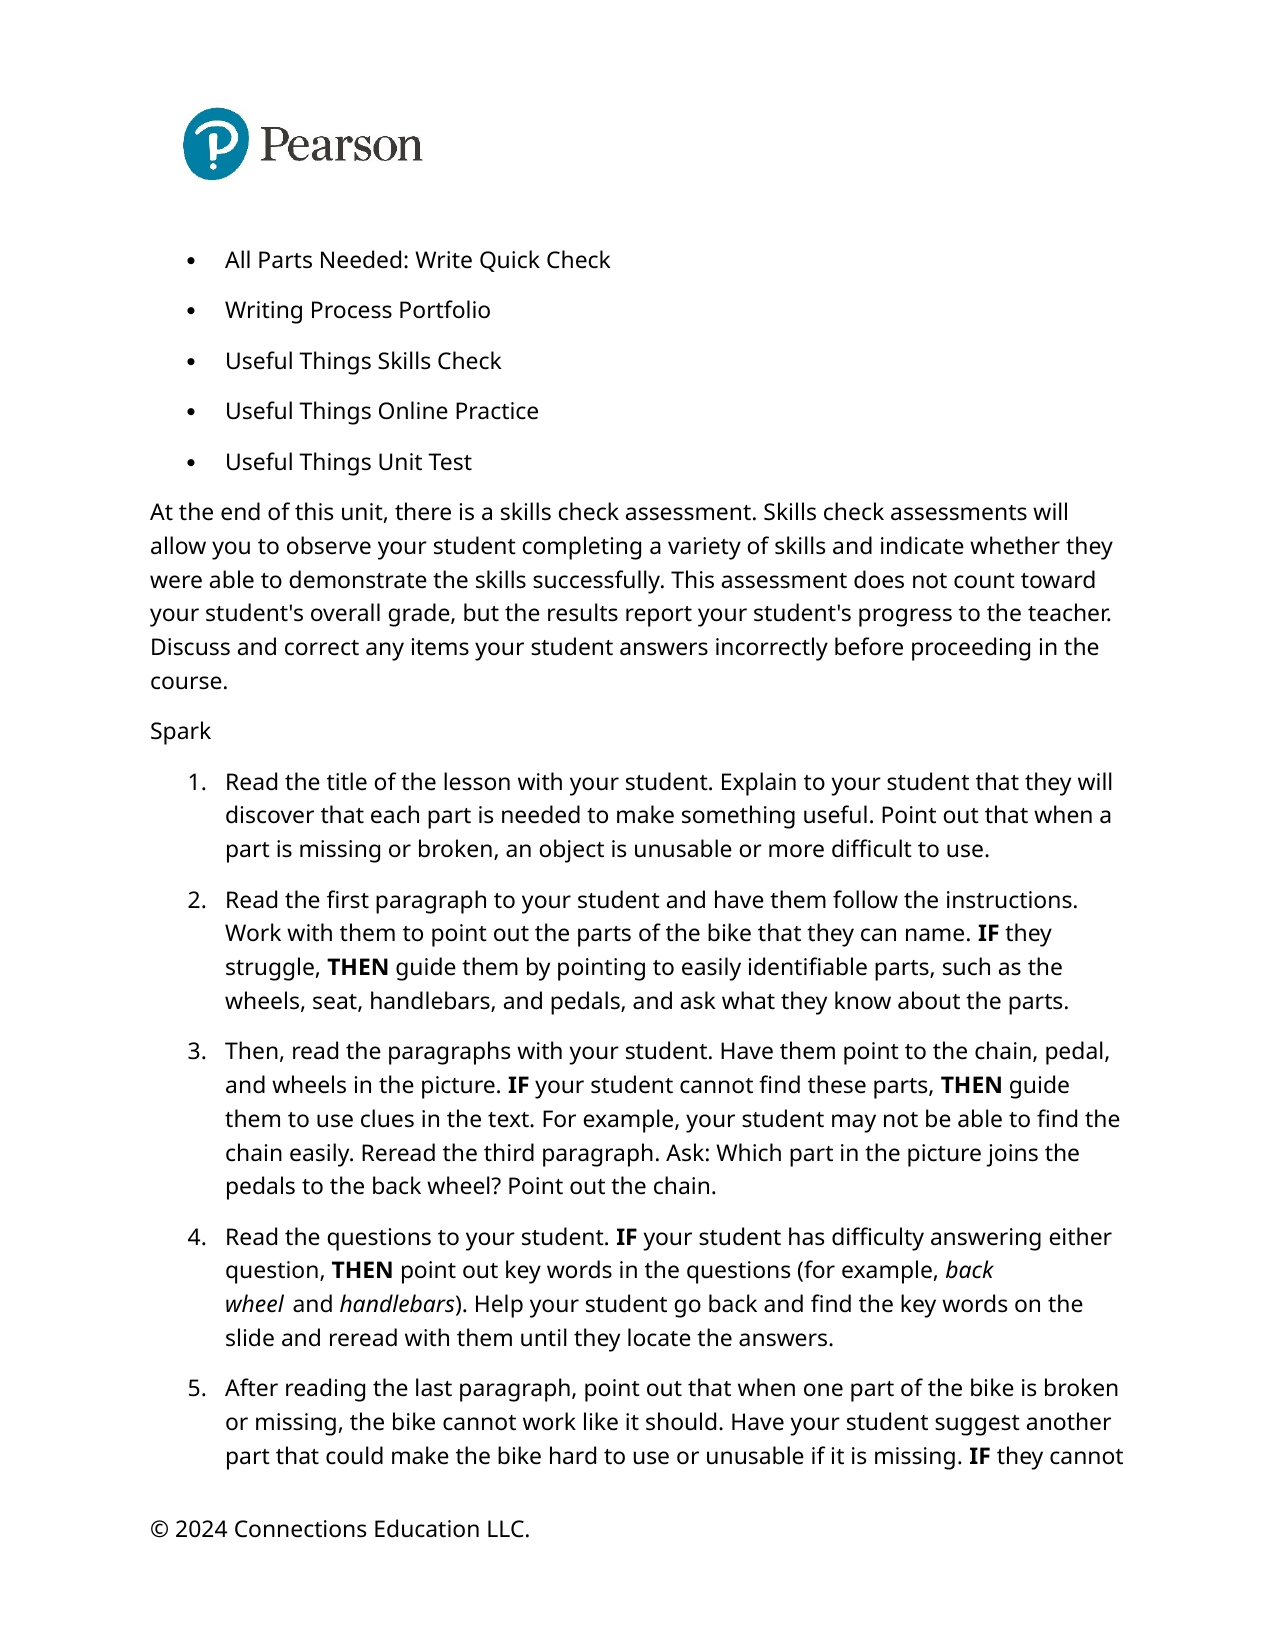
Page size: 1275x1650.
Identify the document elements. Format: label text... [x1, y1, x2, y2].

list Read the questions to your student. IF your student has difficulty answering either question, THEN point out key words in the questions (for example, back wheel and handlebars). Help your student go back and find the key words on the slide and reread with them until they locate the answers. [187, 1221, 1125, 1353]
list Read the first paragraph to your student and have them follow the instructions. Work with them to point out the parts of the bike that they can name. IF they struggle, THEN guide them by pointing to easily identifiable parts, such as the wheels, seat, handlebars, and pedals, and ask what they know about the parts. [187, 883, 1125, 1016]
list All Parts Needed: Write Quick Check [187, 244, 1125, 275]
text Spark [150, 715, 1125, 746]
list Then, read the paragraphs with your student. Have them point to the chain, pedal, and wheels in the picture. IF your student cannot find these parts, THEN guide them to use clues in the text. For example, your student may not be able to find the chain easily. Reread the third paragraph. Ask: Which part in the picture joins the pedals to the back wheel? Point out the chain. [187, 1035, 1125, 1201]
text At the end of this unit, there is a skills check assessment. Skills check assessments will allow you to observe your student completing a variety of skills and indicate whether they were able to demonstrate the skills successfully. This assessment does not count toward your student's overall grade, but the results report your student's progress to the teacher. Discuss and correct any items your student answers incorrectly before proceeding in the course. [150, 496, 1125, 696]
list Useful Things Online Practice [187, 395, 1125, 426]
list Writing Process Portfolio [187, 294, 1125, 326]
list Read the title of the lesson with your student. Explain to your student that they will discover that each part is needed to make something useful. Point out that when a part is missing or broken, an object is unusable or more difficult to use. [187, 766, 1125, 864]
picture [150, 75, 455, 213]
list Useful Things Unit Test [187, 446, 1125, 477]
list Useful Things Skills Check [187, 345, 1125, 376]
